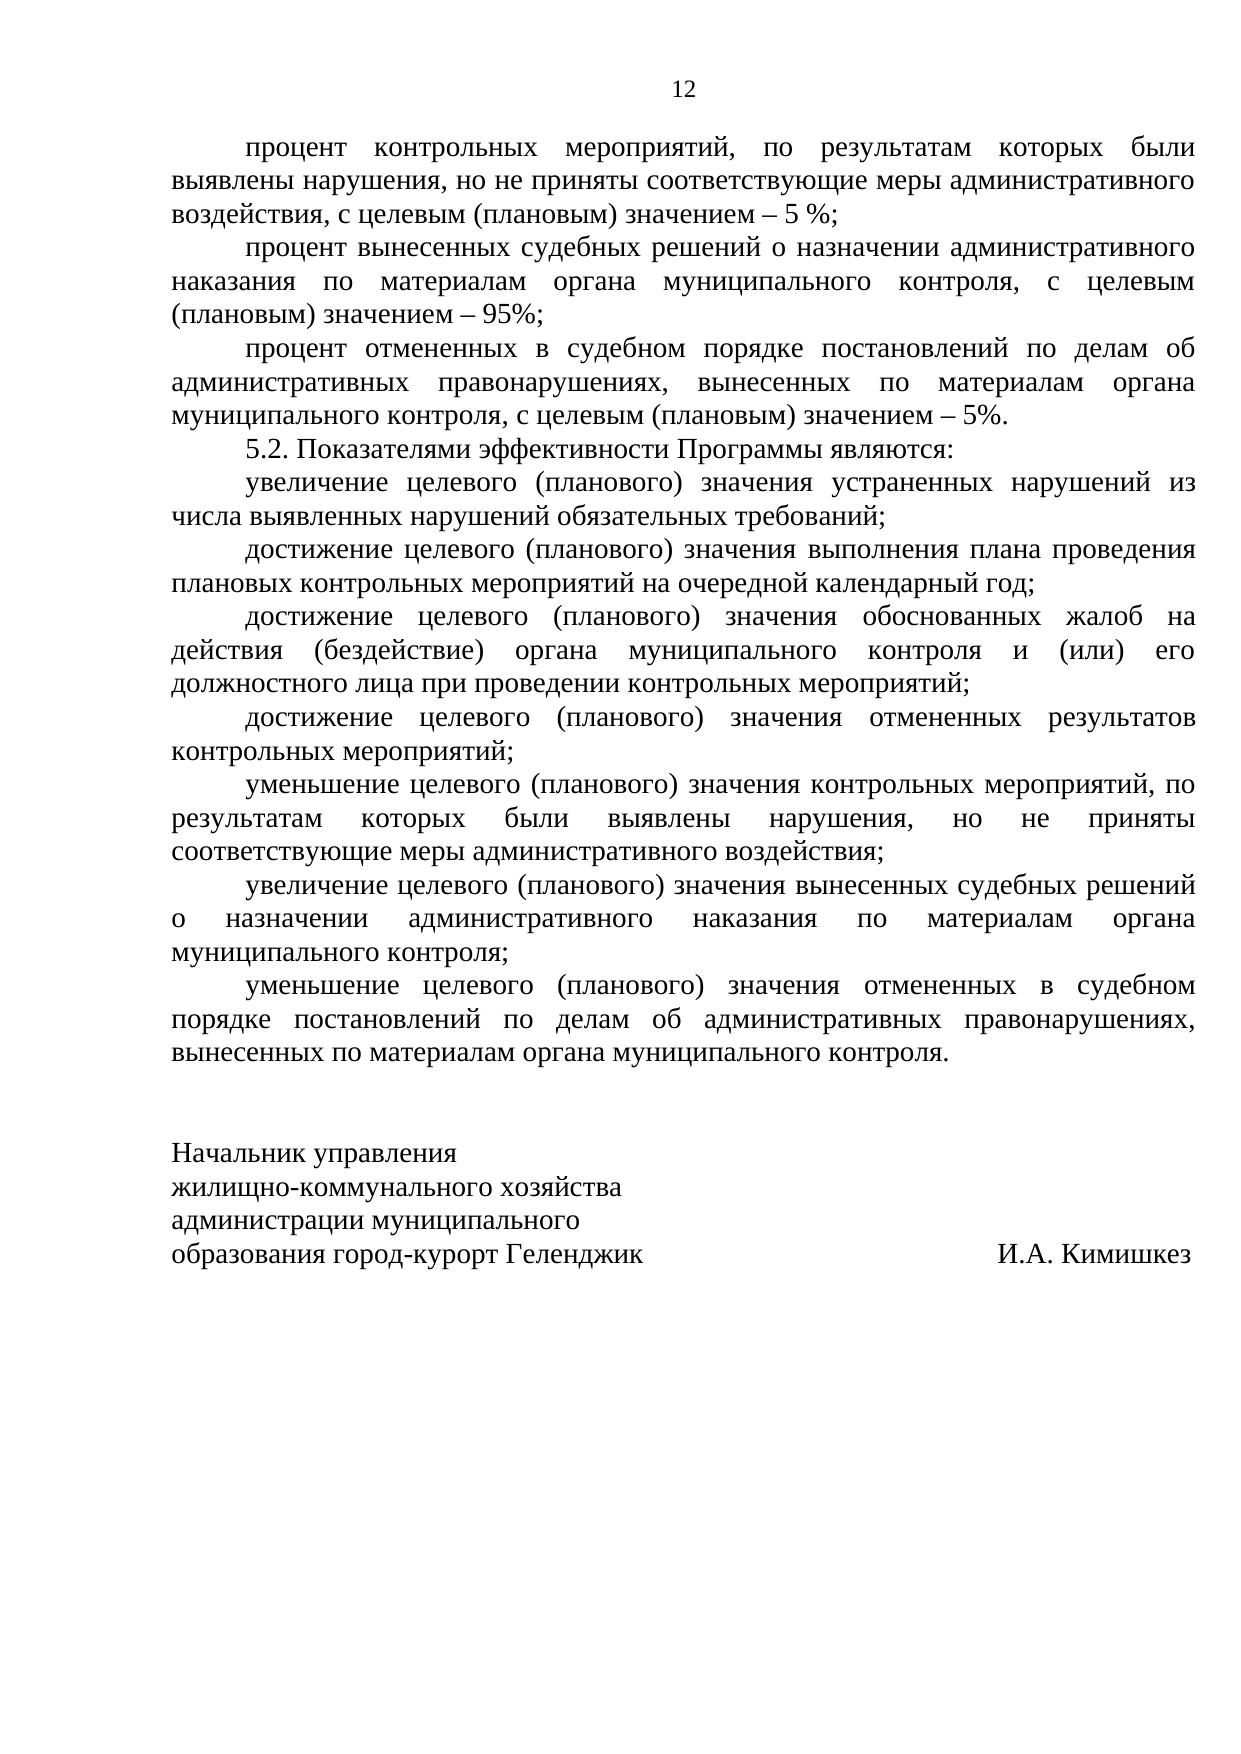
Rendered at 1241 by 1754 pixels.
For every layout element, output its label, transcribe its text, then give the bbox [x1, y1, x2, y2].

text процент отмененных в судебном порядке постановлений по делам об административных правонарушениях, вынесенных по материалам органа муниципального контроля, с целевым (плановым) значением – 5%. [171, 330, 1196, 431]
text процент контрольных мероприятий, по результатам которых были выявлены нарушения, но не приняты соответствующие меры административного воздействия, с целевым (плановым) значением – 5 %; [171, 129, 1196, 229]
text уменьшение целевого (планового) значения контрольных мероприятий, по результатам которых были выявлены нарушения, но не приняты соответствующие меры административного воздействия; [171, 766, 1196, 867]
text администрации муниципального [156, 1202, 1196, 1236]
text Начальник управления [156, 1135, 1196, 1169]
text образования город-курорт Геленджик И.А. Кимишкез [156, 1236, 1196, 1269]
text увеличение целевого (планового) значения вынесенных судебных решений о назначении административного наказания по материалам органа муниципального контроля; [171, 867, 1196, 967]
text 5.2. Показателями эффективности Программы являются: [171, 431, 1196, 464]
text процент вынесенных судебных решений о назначении административного наказания по материалам органа муниципального контроля, с целевым (плановым) значением – 95%; [171, 229, 1196, 330]
text жилищно-коммунального хозяйства [156, 1169, 1196, 1202]
text достижение целевого (планового) значения обоснованных жалоб на действия (бездействие) органа муниципального контроля и (или) его должностного лица при проведении контрольных мероприятий; [171, 598, 1196, 699]
text увеличение целевого (планового) значения устраненных нарушений из числа выявленных нарушений обязательных требований; [171, 464, 1196, 531]
text достижение целевого (планового) значения отмененных результатов контрольных мероприятий; [171, 699, 1196, 766]
text достижение целевого (планового) значения выполнения плана проведения плановых контрольных мероприятий на очередной календарный год; [171, 531, 1196, 598]
text уменьшение целевого (планового) значения отмененных в судебном порядке постановлений по делам об административных правонарушениях, вынесенных по материалам органа муниципального контроля. [171, 967, 1196, 1068]
